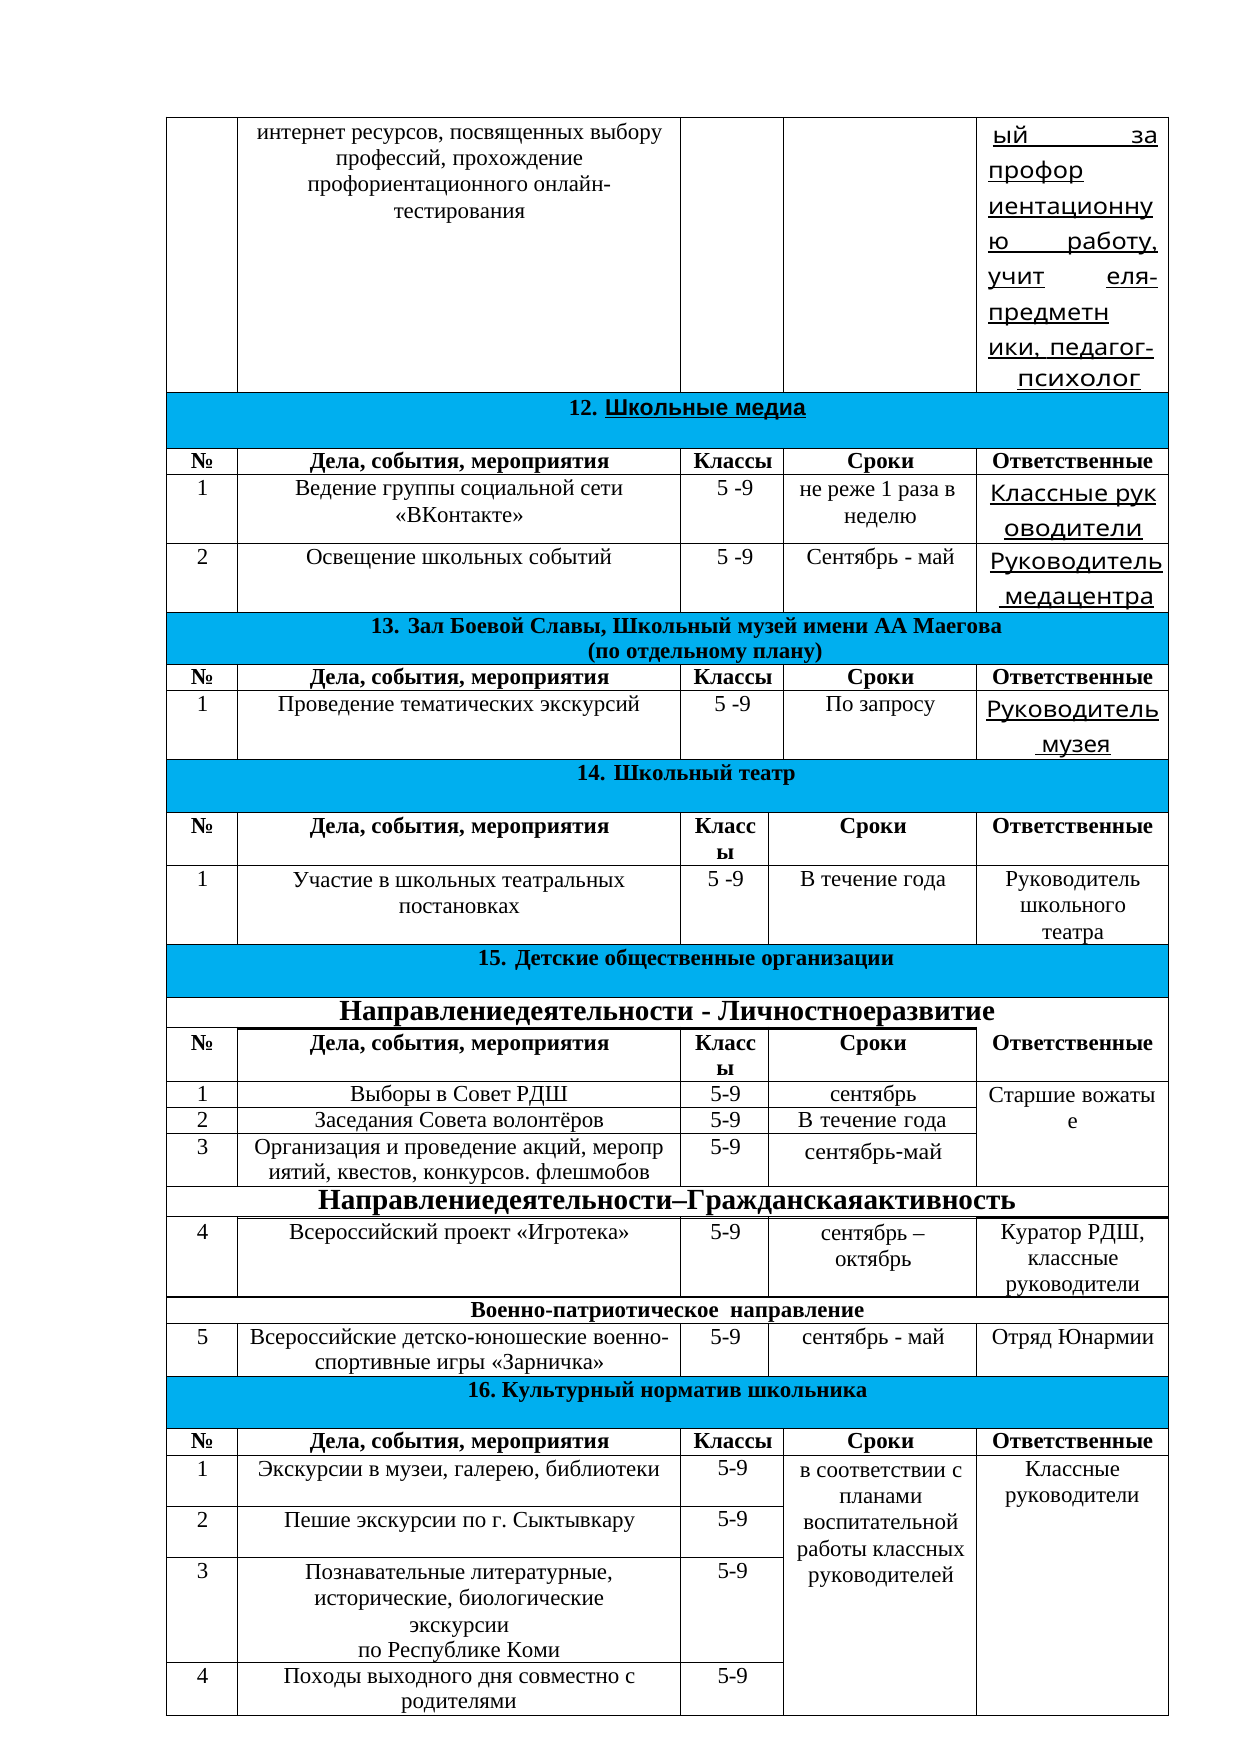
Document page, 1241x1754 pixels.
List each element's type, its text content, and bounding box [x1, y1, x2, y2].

table_cell сентябрь – октябрь [769, 1219, 976, 1296]
table_cell Руководитель медацентра [977, 544, 1168, 612]
table_cell Участие в школьных театральных постановках [238, 866, 680, 944]
table_cell Познавательные литературные, исторические, биологические экскурсии по Республике Коми [238, 1558, 680, 1662]
table_cell Класс ы [681, 813, 768, 865]
table_cell 5-9 [681, 1219, 768, 1296]
table_cell Дела, события, мероприятия [238, 665, 680, 690]
table_header интернет ресурсов, посвященных выбору профессий, прохождение профориентационного онлайн- тестирования [238, 118, 680, 392]
table_cell № [167, 1028, 237, 1081]
table_cell Выборы в Совет РДШ [238, 1082, 680, 1107]
table_cell Заседания Совета волонтёров [238, 1108, 680, 1133]
table_cell 5 -9 [681, 475, 783, 543]
table_cell Ответственные [977, 1027, 1168, 1081]
table_cell Ведение группы социальной сети «ВКонтакте» [238, 475, 680, 543]
table_cell Экскурсии в музеи, галерею, библиотеки [238, 1456, 680, 1506]
table_cell 4 [167, 1663, 237, 1714]
table_cell 15. Детские общественные организации [167, 945, 1168, 997]
table_cell Освещение школьных событий [238, 544, 680, 612]
table_cell Военно-патриотическое направление [167, 1298, 1168, 1323]
table_cell Организация и проведение акций, меропр иятий, квестов, конкурсов. флешмобов [238, 1134, 680, 1186]
table_cell 5-9 [681, 1507, 783, 1557]
table_cell 2 [167, 1108, 237, 1133]
table_cell По запросу [784, 691, 976, 759]
table_cell в соответствии с планами воспитательной работы классных руководителей [784, 1456, 976, 1714]
table_cell Классы [681, 665, 783, 690]
table_cell не реже 1 раза в неделю [784, 475, 976, 543]
table_cell 3 [167, 1134, 237, 1186]
table_cell Проведение тематических экскурсий [238, 691, 680, 759]
table_cell 14. Школьный театр [167, 760, 1168, 812]
table_cell 5 [167, 1324, 237, 1376]
table_cell В течение года [769, 866, 976, 944]
table_cell сентябрь-май [769, 1134, 976, 1186]
table_cell 5-9 [681, 1108, 768, 1133]
table_cell Класс ы [681, 1030, 768, 1081]
table_cell № [167, 1429, 237, 1455]
table_cell 5-9 [681, 1082, 768, 1107]
table_cell Походы выходного дня совместно с родителями [238, 1663, 680, 1714]
table_cell № [167, 449, 237, 474]
table_cell 5-9 [681, 1456, 783, 1506]
table_cell 5 -9 [681, 866, 768, 944]
table_cell 2 [167, 544, 237, 612]
table_cell Сроки [769, 813, 976, 865]
table_cell Классы [681, 1429, 783, 1455]
table_cell 5-9 [681, 1663, 783, 1714]
table_cell Сроки [769, 1030, 976, 1081]
table_cell Ответственные [977, 449, 1168, 474]
table_cell 4 [167, 1217, 237, 1296]
table_cell 1 [167, 691, 237, 759]
table_cell 1 [167, 1456, 237, 1506]
table_cell 5-9 [681, 1558, 783, 1662]
table_header [784, 118, 976, 392]
table_cell 3 [167, 1558, 237, 1662]
table_cell Сентябрь - май [784, 544, 976, 612]
table_cell Сроки [784, 665, 976, 690]
table_cell Дела, события, мероприятия [238, 449, 680, 474]
table_cell Сроки [784, 1429, 976, 1455]
table_cell 5-9 [681, 1134, 768, 1186]
table_header [681, 118, 783, 392]
table_cell 2 [167, 1507, 237, 1557]
table_header [167, 118, 237, 392]
table_cell Куратор РДШ, классные руководители [977, 1219, 1168, 1296]
table_cell Ответственные [977, 1429, 1168, 1455]
table_cell Классные руководители [977, 1456, 1168, 1714]
table_cell Пешие экскурсии по г. Сыктывкару [238, 1507, 680, 1557]
table_cell 1 [167, 866, 237, 944]
table_cell 1 [167, 475, 237, 543]
table_cell 5 -9 [681, 691, 783, 759]
table_cell Классы [681, 449, 783, 474]
table_cell Руководитель музея [977, 691, 1168, 759]
table_cell Всероссийские детско-юношеские военно- спортивные игры «Зарничка» [238, 1324, 680, 1376]
table_cell В течение года [769, 1108, 976, 1133]
table_cell № [167, 665, 237, 690]
table_cell Дела, события, мероприятия [238, 1429, 680, 1455]
table_cell 1 [167, 1082, 237, 1107]
table_cell Руководитель школьного театра [977, 866, 1168, 944]
table_cell 13. Зал Боевой Славы, Школьный музей имени АА Маегова (по отдельному плану) [167, 613, 1168, 664]
table_header ый за профор иентационну ю работу, учит еля-предметн ики, педагог- психолог [977, 118, 1168, 392]
table_cell Ответственные [977, 665, 1168, 690]
table_cell Классные рук оводители [977, 475, 1168, 543]
table_cell 5 -9 [681, 544, 783, 612]
table_cell Дела, события, мероприятия [238, 813, 680, 865]
table_cell сентябрь - май [769, 1324, 976, 1376]
table_cell 12. Школьные медиа [167, 393, 1168, 448]
table_cell 5-9 [681, 1324, 768, 1376]
table_cell № [167, 813, 237, 865]
table_cell 16. Культурный норматив школьника [167, 1377, 1168, 1428]
table_cell Сроки [784, 449, 976, 474]
table_cell Ответственные [977, 813, 1168, 865]
table_cell сентябрь [769, 1082, 976, 1107]
table_cell Направлениедеятельности - Личностноеразвитие [167, 998, 1168, 1027]
table_cell Дела, события, мероприятия [238, 1030, 680, 1081]
table_cell Всероссийский проект «Игротека» [238, 1219, 680, 1296]
table_cell Старшие вожаты е [977, 1082, 1168, 1186]
table_cell Направлениедеятельности–Гражданскаяактивность [167, 1187, 1168, 1216]
table_cell Отряд Юнармии [977, 1324, 1168, 1376]
